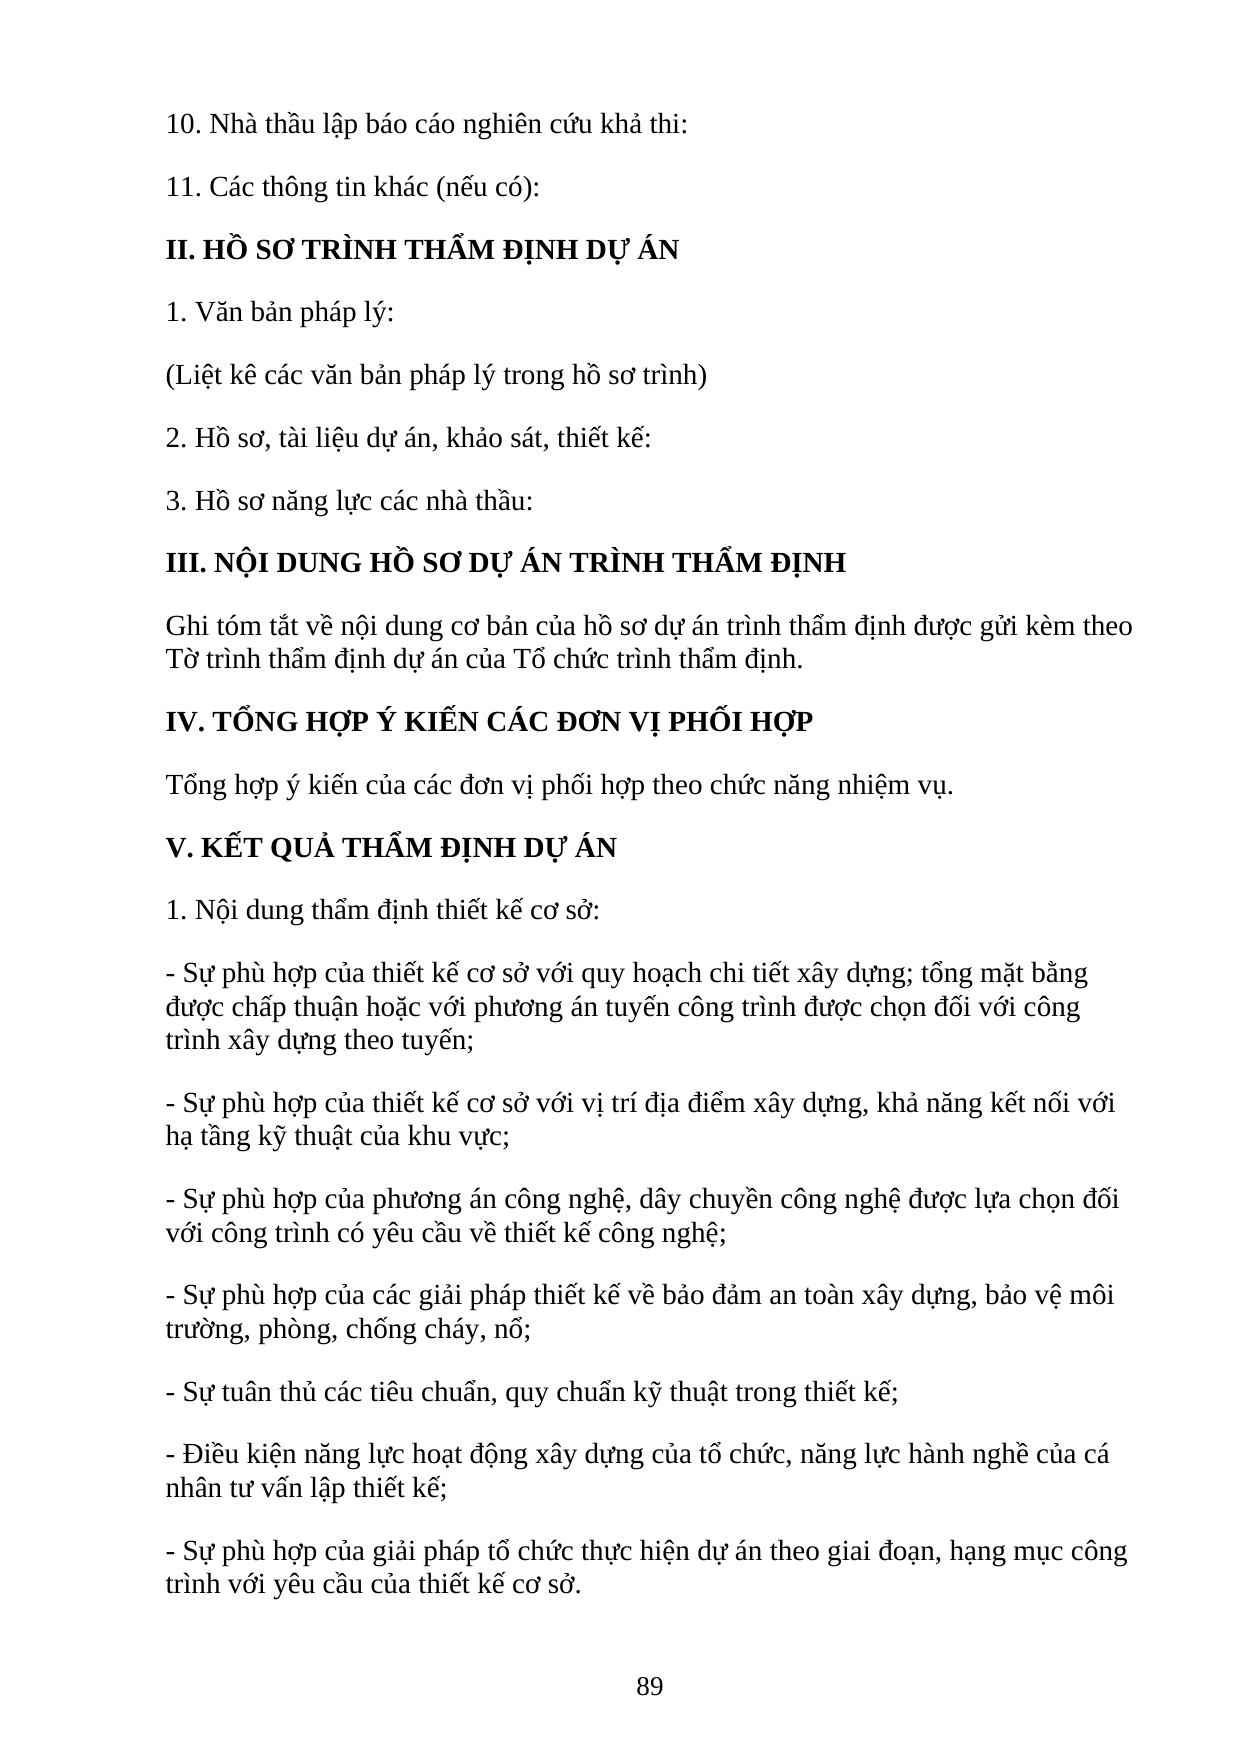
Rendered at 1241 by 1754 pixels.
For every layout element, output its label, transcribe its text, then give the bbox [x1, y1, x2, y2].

text - Điều kiện năng lực hoạt động xây dựng của tổ chức, năng lực hành nghề của cá nhân tư vấn lập thiết kế; [165, 1436, 1134, 1503]
text III. NỘI DUNG HỒ SƠ DỰ ÁN TRÌNH THẨM ĐỊNH [165, 545, 1134, 579]
text Ghi tóm tắt về nội dung cơ bản của hồ sơ dự án trình thẩm định được gửi kèm theo Tờ trình thẩm định dự án của Tổ chức trình thẩm định. [165, 608, 1134, 675]
text 3. Hồ sơ năng lực các nhà thầu: [165, 483, 1134, 516]
text IV. TỔNG HỢP Ý KIẾN CÁC ĐƠN VỊ PHỐI HỢP [165, 704, 1134, 738]
text Tổng hợp ý kiến của các đơn vị phối hợp theo chức năng nhiệm vụ. [165, 767, 1134, 801]
text (Liệt kê các văn bản pháp lý trong hồ sơ trình) [165, 357, 1134, 391]
text V. KẾT QUẢ THẨM ĐỊNH DỰ ÁN [165, 830, 1134, 863]
text - Sự phù hợp của thiết kế cơ sở với vị trí địa điểm xây dựng, khả năng kết nối với hạ tầng kỹ thuật của khu vực; [165, 1085, 1134, 1152]
text - Sự phù hợp của giải pháp tổ chức thực hiện dự án theo giai đoạn, hạng mục công trình với yêu cầu của thiết kế cơ sở. [165, 1533, 1134, 1600]
text II. HỒ SƠ TRÌNH THẨM ĐỊNH DỰ ÁN [165, 232, 1134, 265]
text 10. Nhà thầu lập báo cáo nghiên cứu khả thi: [165, 106, 1134, 140]
text - Sự phù hợp của các giải pháp thiết kế về bảo đảm an toàn xây dựng, bảo vệ môi trường, phòng, chống cháy, nổ; [165, 1277, 1134, 1344]
text 1. Văn bản pháp lý: [165, 294, 1134, 328]
text 2. Hồ sơ, tài liệu dự án, khảo sát, thiết kế: [165, 420, 1134, 453]
text 1. Nội dung thẩm định thiết kế cơ sở: [165, 892, 1134, 926]
text 11. Các thông tin khác (nếu có): [165, 169, 1134, 203]
text - Sự tuân thủ các tiêu chuẩn, quy chuẩn kỹ thuật trong thiết kế; [165, 1374, 1134, 1407]
text - Sự phù hợp của phương án công nghệ, dây chuyền công nghệ được lựa chọn đối với công trình có yêu cầu về thiết kế công nghệ; [165, 1181, 1134, 1248]
text - Sự phù hợp của thiết kế cơ sở với quy hoạch chi tiết xây dựng; tổng mặt bằng được chấp thuận hoặc với phương án tuyến công trình được chọn đối với công trình xây dựng theo tuyến; [165, 955, 1134, 1056]
